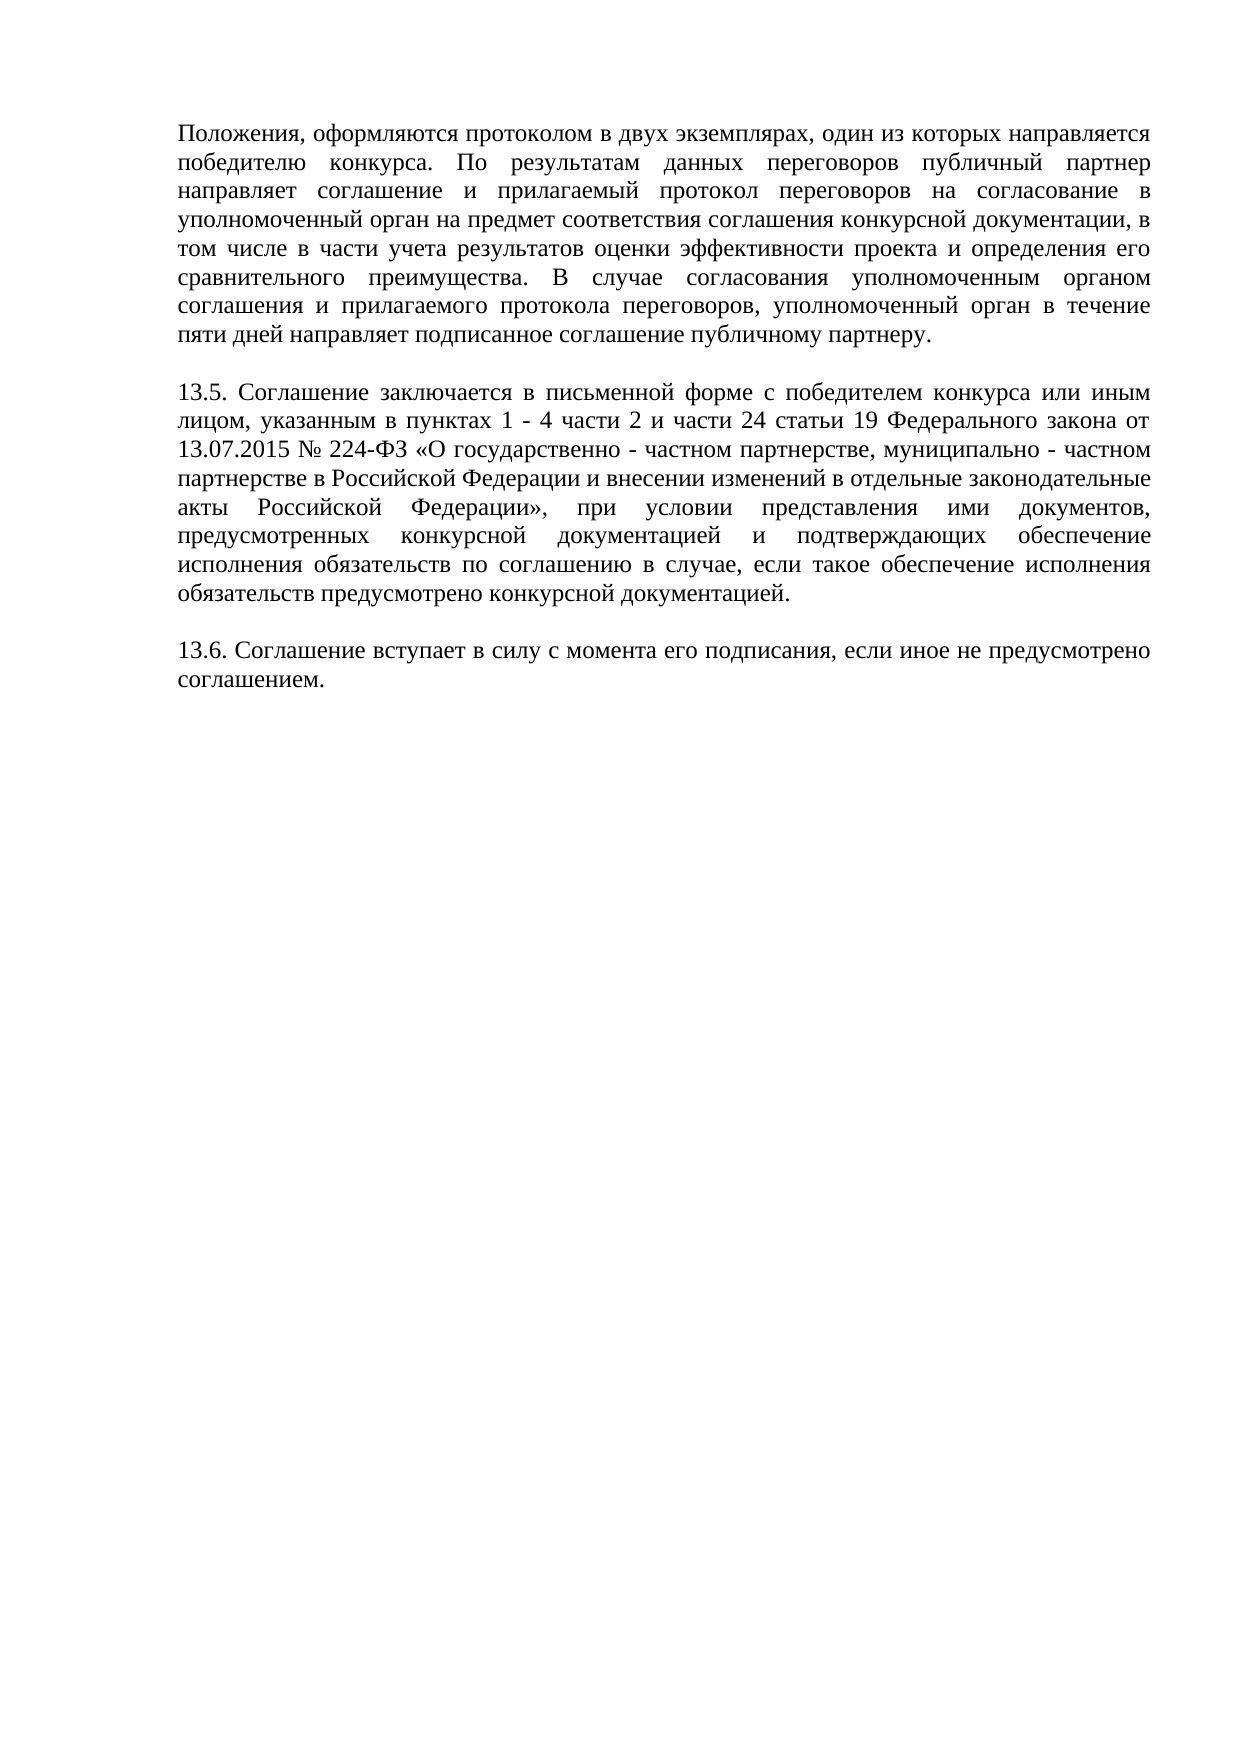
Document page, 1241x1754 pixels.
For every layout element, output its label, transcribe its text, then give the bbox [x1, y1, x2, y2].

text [177, 118, 1152, 348]
text 13.6. Соглашение вступает в силу с момента его подписания, если иное не предусмотрено соглашением. [177, 607, 1152, 693]
text 13.5. Соглашение заключается в письменной форме с победителем конкурса или иным лицом, указанным в пунктах 1 - 4 части 2 и части 24 статьи 19 Федерального закона от 13.07.2015 № 224-ФЗ «О государственно - частном партнерстве, муниципально - частном партнерстве в Российской Федерации и внесении изменений в отдельные законодательные акты Российской Федерации», при условии представления ими документов, предусмотренных конкурсной документацией и подтверждающих обеспечение исполнения обязательств по соглашению в случае, если такое обеспечение исполнения обязательств предусмотрено конкурсной документацией. [177, 348, 1152, 607]
